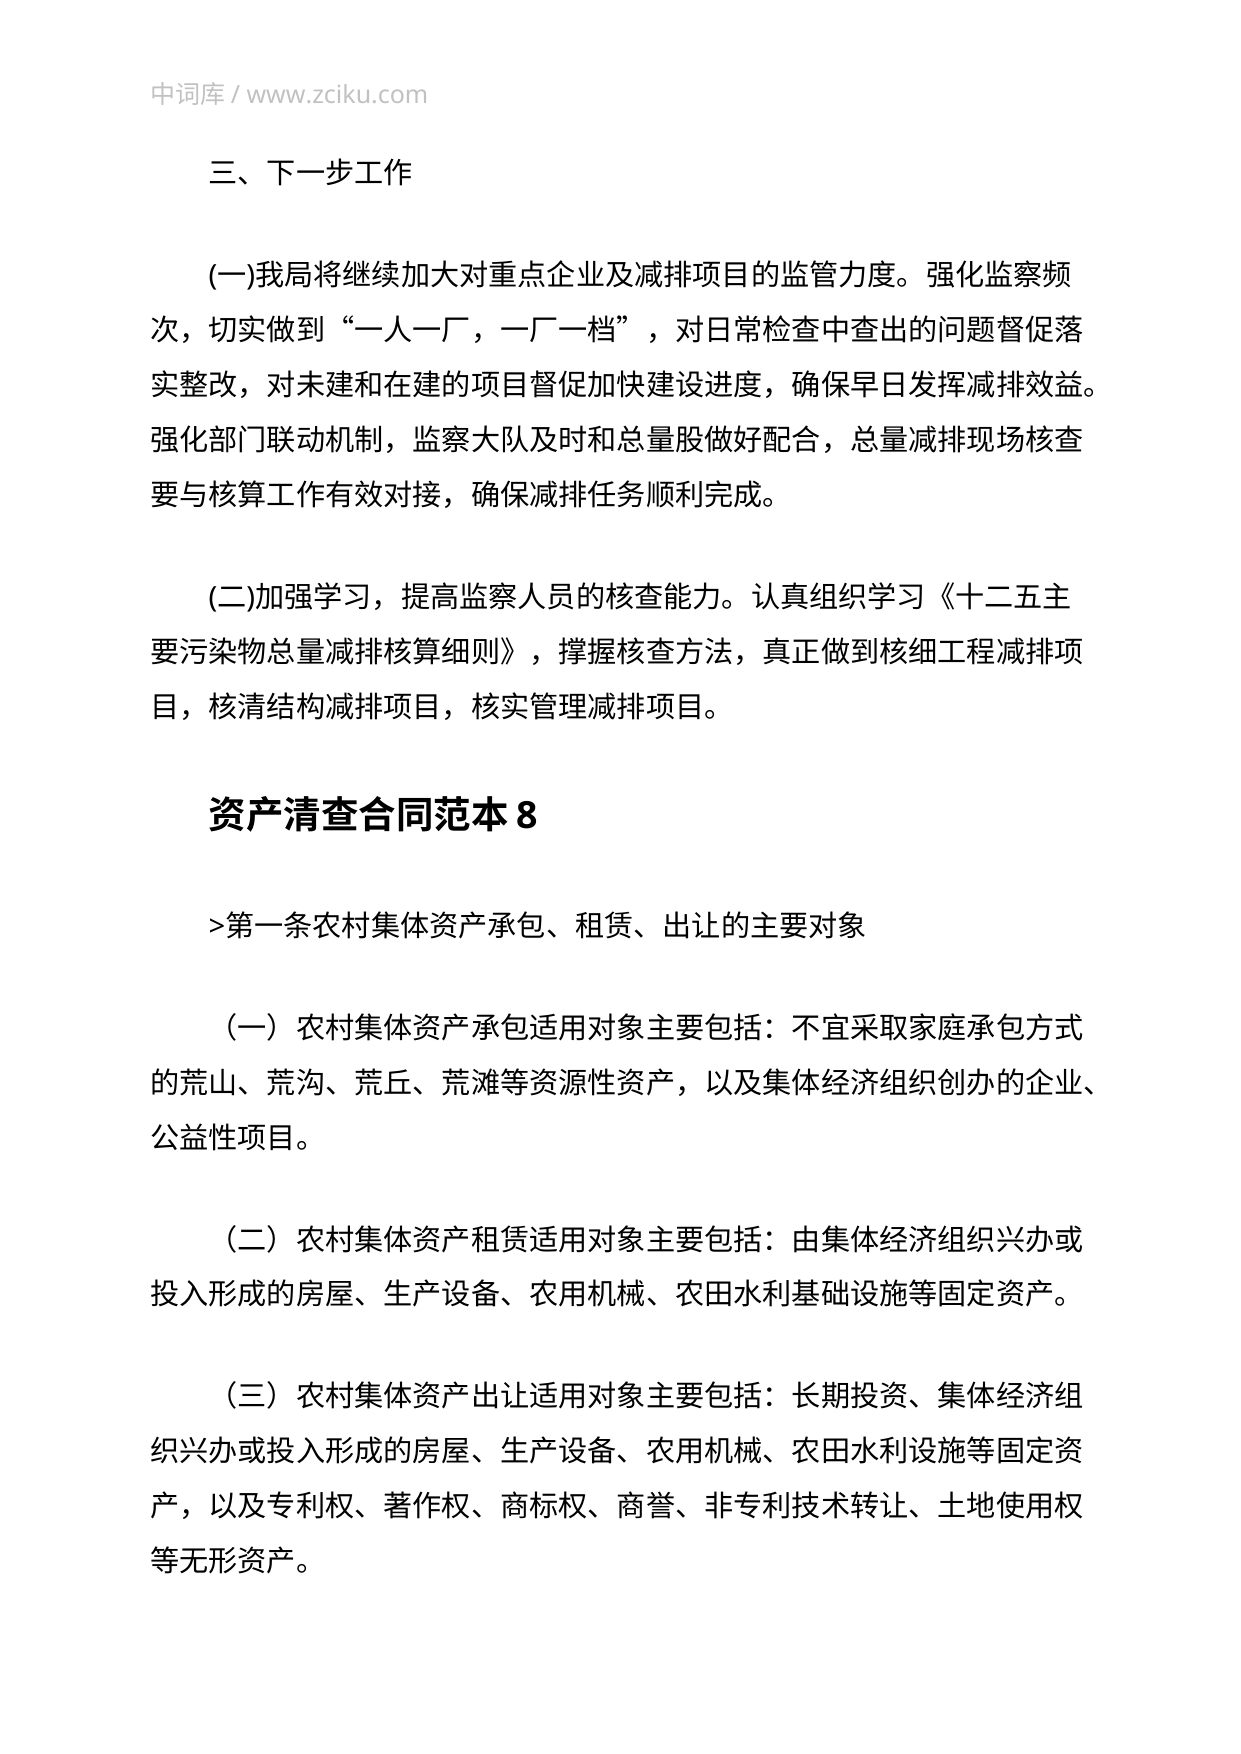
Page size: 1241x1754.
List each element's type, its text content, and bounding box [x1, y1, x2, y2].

text (二)加强学习，提高监察人员的核查能力。认真组织学习《十二五主要污染物总量减排核算细则》，撑握核查方法，真正做到核细工程减排项目，核清结构减排项目，核实管理减排项目。 [150, 573, 1090, 725]
text 三、下一步工作 [150, 150, 1090, 192]
text （一）农村集体资产承包适用对象主要包括：不宜采取家庭承包方式的荒山、荒沟、荒丘、荒滩等资源性资产，以及集体经济组织创办的企业、公益性项目。 [150, 1004, 1090, 1157]
text >第一条农村集体资产承包、租赁、出让的主要对象 [150, 902, 1090, 945]
text （三）农村集体资产出让适用对象主要包括：长期投资、集体经济组织兴办或投入形成的房屋、生产设备、农用机械、农田水利设施等固定资产，以及专利权、著作权、商标权、商誉、非专利技术转让、土地使用权等无形资产。 [150, 1373, 1090, 1580]
text 资产清查合同范本8 [150, 785, 1090, 839]
text (一)我局将继续加大对重点企业及减排项目的监管力度。强化监察频次，切实做到“一人一厂，一厂一档”，对日常检查中查出的问题督促落实整改，对未建和在建的项目督促加快建设进度，确保早日发挥减排效益。强化部门联动机制，监察大队及时和总量股做好配合，总量减排现场核查要与核算工作有效对接，确保减排任务顺利完成。 [150, 252, 1090, 514]
text （二）农村集体资产租赁适用对象主要包括：由集体经济组织兴办或投入形成的房屋、生产设备、农用机械、农田水利基础设施等固定资产。 [150, 1216, 1090, 1313]
